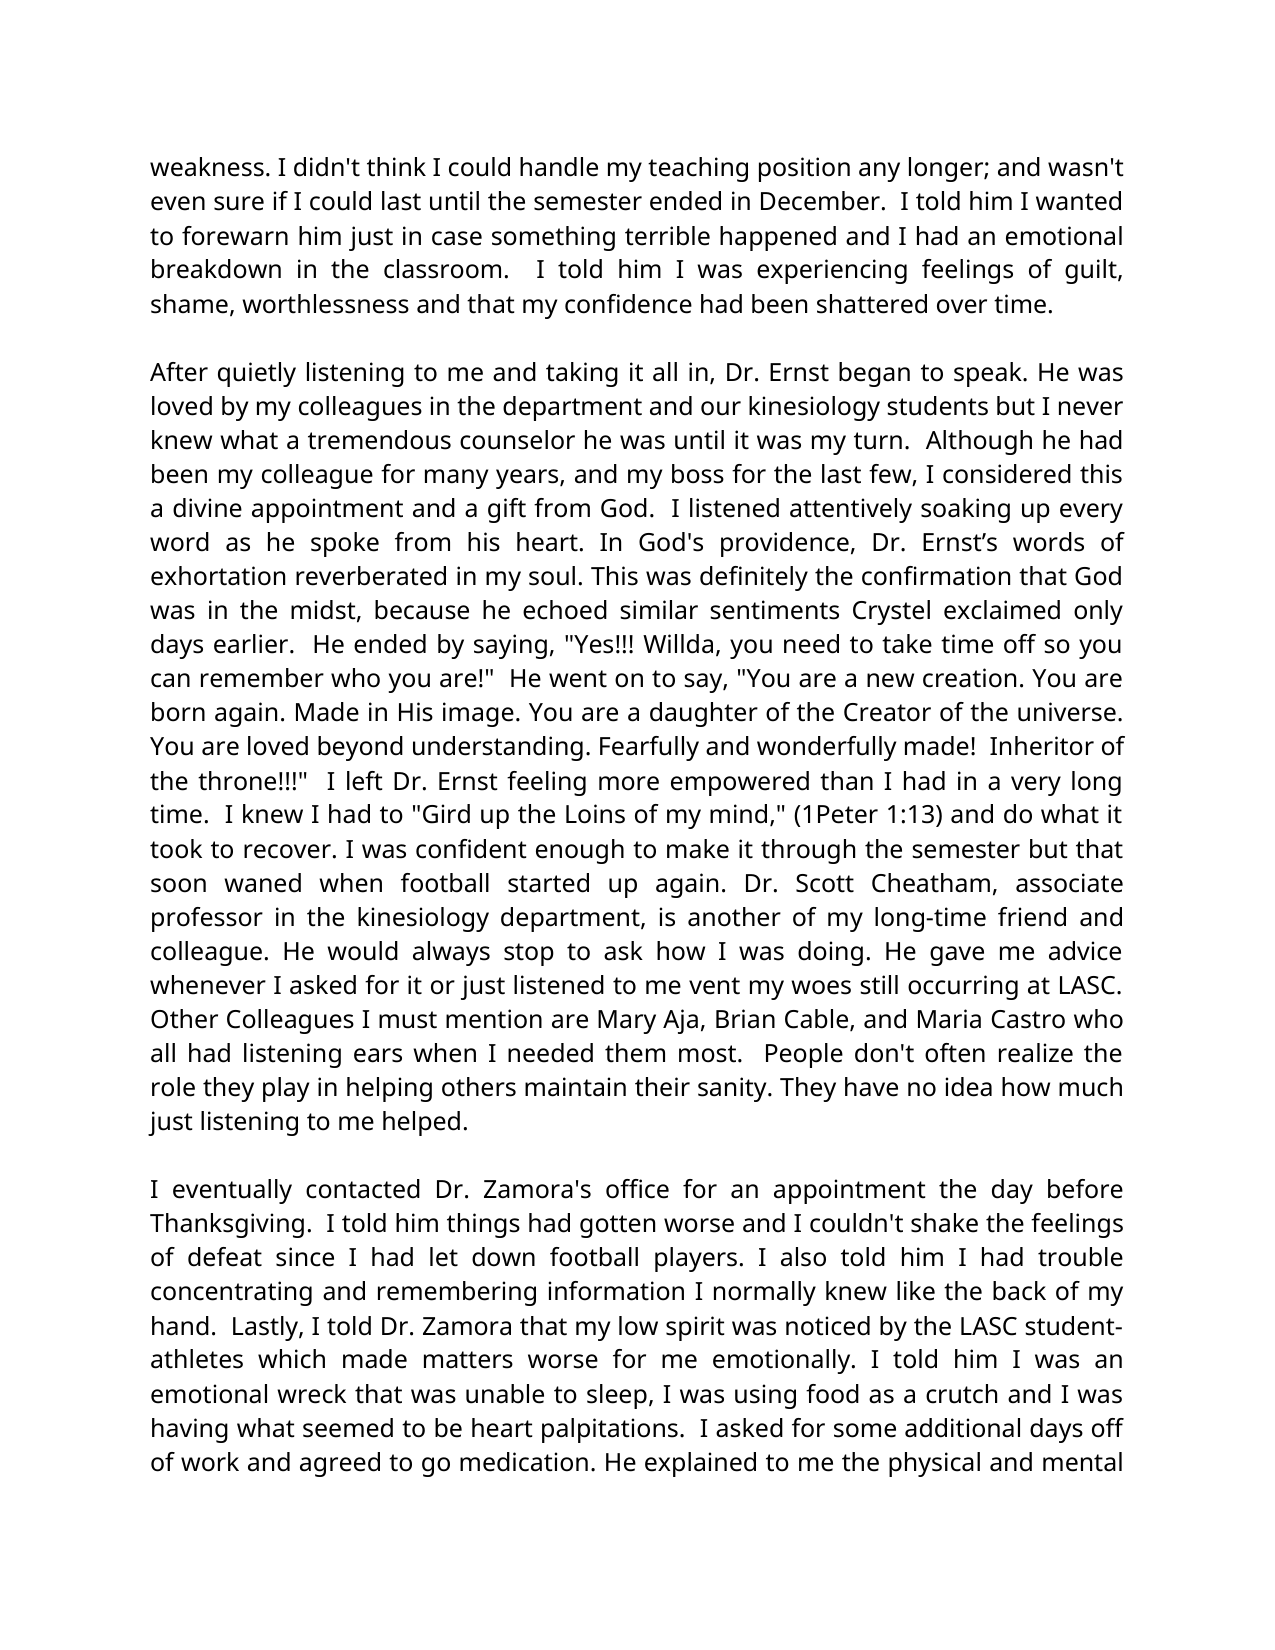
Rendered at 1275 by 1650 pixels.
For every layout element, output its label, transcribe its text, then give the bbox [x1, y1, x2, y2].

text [150, 150, 1125, 320]
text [150, 1172, 1125, 1478]
text After quietly listening to me and taking it all in, Dr. Ernst began to speak. He was loved by my colleagues in the department and our kinesiology students but I never knew what a tremendous counselor he was until it was my turn. Although he had been my colleague for many years, and my boss for the last few, I considered this a divine appointment and a gift from God. I listened attentively soaking up every word as he spoke from his heart. In God's providence, Dr. Ernst’s words of exhortation reverberated in my soul. This was definitely the confirmation that God was in the midst, because he echoed similar sentiments Crystel exclaimed only days earlier. He ended by saying, "Yes!!! Willda, you need to take time off so you can remember who you are!" He went on to say, "You are a new creation. You are born again. Made in His image. You are a daughter of the Creator of the universe. You are loved beyond understanding. Fearfully and wonderfully made! Inheritor of the throne!!!" I left Dr. Ernst feeling more empowered than I had in a very long time. I knew I had to "Gird up the Loins of my mind," (1Peter 1:13) and do what it took to recover. I was confident enough to make it through the semester but that soon waned when football started up again. Dr. Scott Cheatham, associate professor in the kinesiology department, is another of my long-time friend and colleague. He would always stop to ask how I was doing. He gave me advice whenever I asked for it or just listened to me vent my woes still occurring at LASC. Other Colleagues I must mention are Mary Aja, Brian Cable, and Maria Castro who all had listening ears when I needed them most. People don't often realize the role they play in helping others maintain their sanity. They have no idea how much just listening to me helped. [150, 354, 1125, 1138]
